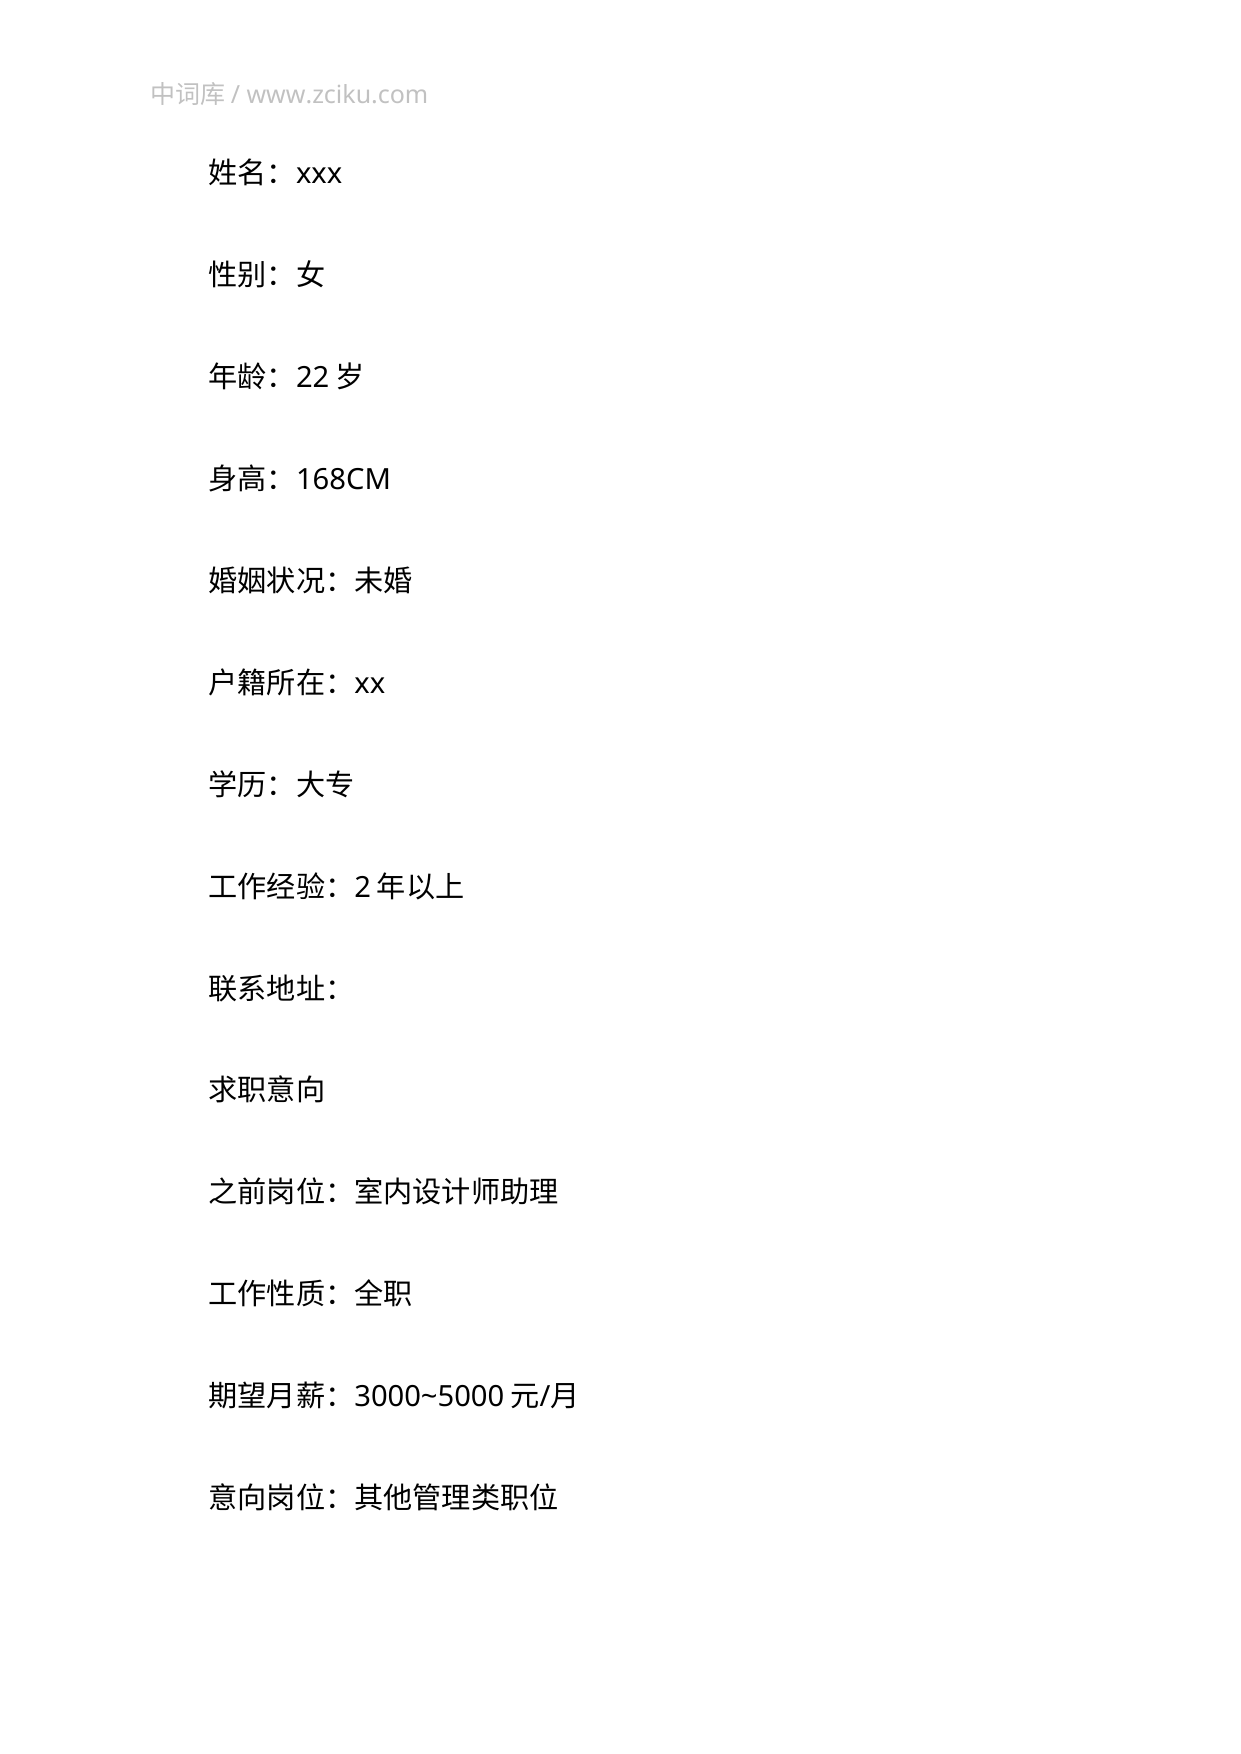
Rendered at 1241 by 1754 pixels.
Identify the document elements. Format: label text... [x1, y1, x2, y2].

text 身高：168CM [150, 456, 1090, 498]
text 意向岗位：其他管理类职位 [150, 1474, 1090, 1517]
text 姓名：xxx [150, 150, 1090, 192]
text 婚姻状况：未婚 [150, 558, 1090, 600]
text 学历：大专 [150, 761, 1090, 804]
text 之前岗位：室内设计师助理 [150, 1169, 1090, 1211]
text 联系地址： [150, 965, 1090, 1007]
text 求职意向 [150, 1067, 1090, 1109]
text 工作性质：全职 [150, 1271, 1090, 1313]
text 性别：女 [150, 252, 1090, 294]
text 期望月薪：3000~5000元/月 [150, 1372, 1090, 1415]
text 工作经验：2年以上 [150, 863, 1090, 906]
text 年龄：22岁 [150, 354, 1090, 396]
text 户籍所在：xx [150, 659, 1090, 702]
